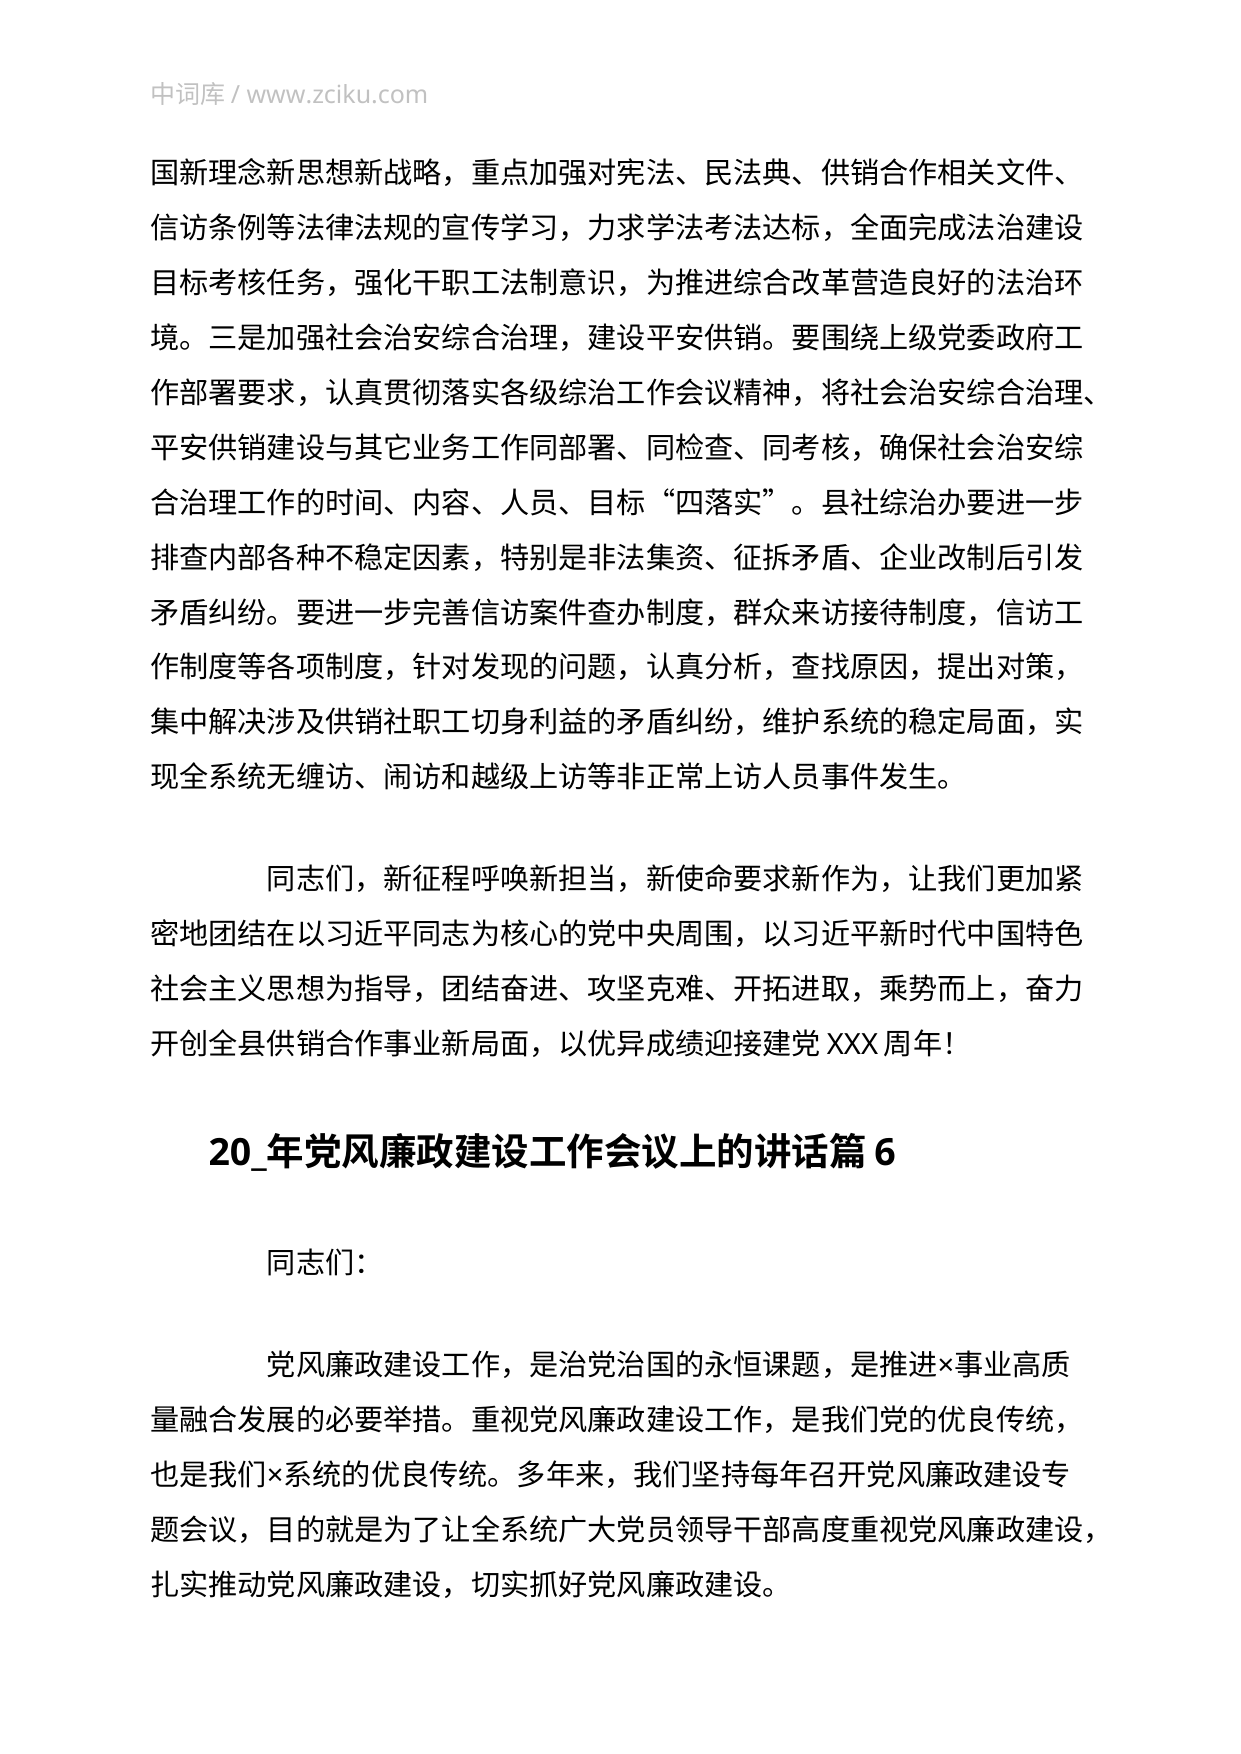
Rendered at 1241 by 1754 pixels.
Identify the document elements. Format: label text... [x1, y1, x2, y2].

text 同志们： [150, 1240, 1090, 1282]
text 党风廉政建设工作，是治党治国的永恒课题，是推进×事业高质量融合发展的必要举措。重视党风廉政建设工作，是我们党的优良传统，也是我们×系统的优良传统。多年来，我们坚持每年召开党风廉政建设专题会议，目的就是为了让全系统广大党员领导干部高度重视党风廉政建设，扎实推动党风廉政建设，切实抓好党风廉政建设。 [150, 1342, 1090, 1604]
text 20_年党风廉政建设工作会议上的讲话篇6 [150, 1122, 1090, 1177]
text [150, 150, 1090, 796]
text 同志们，新征程呼唤新担当，新使命要求新作为，让我们更加紧密地团结在以习近平同志为核心的党中央周围，以习近平新时代中国特色社会主义思想为指导，团结奋进、攻坚克难、开拓进取，乘势而上，奋力开创全县供销合作事业新局面，以优异成绩迎接建党XXX周年！ [150, 856, 1090, 1063]
